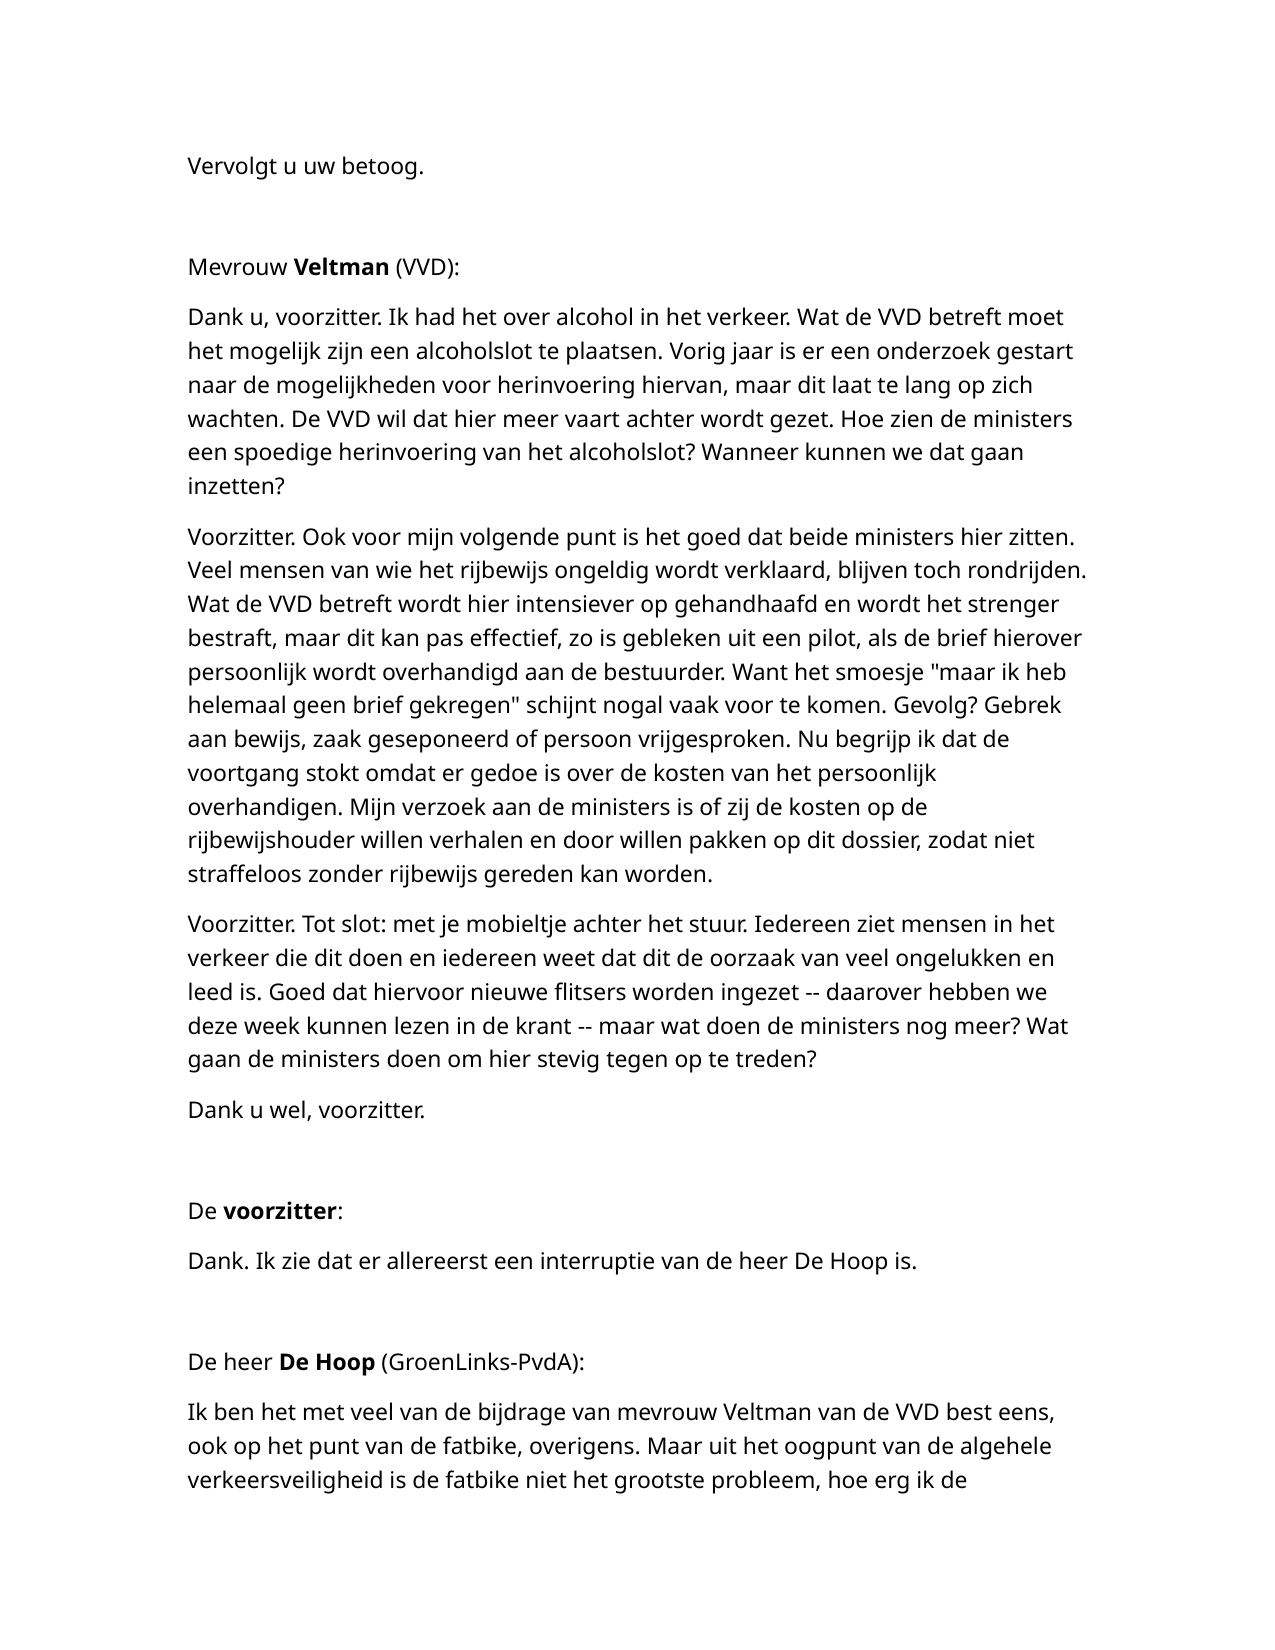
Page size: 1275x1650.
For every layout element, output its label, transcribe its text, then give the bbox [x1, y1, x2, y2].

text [187, 1396, 1087, 1495]
text De voorzitter: [187, 1194, 1087, 1226]
text De heer De Hoop (GroenLinks-PvdA): [187, 1346, 1087, 1377]
text Voorzitter. Ook voor mijn volgende punt is het goed dat beide ministers hier zitten. Veel mensen van wie het rijbewijs ongeldig wordt verklaard, blijven toch rondrijden. Wat de VVD betreft wordt hier intensiever op gehandhaafd en wordt het strenger bestraft, maar dit kan pas effectief, zo is gebleken uit een pilot, als de brief hierover persoonlijk wordt overhandigd aan de bestuurder. Want het smoesje "maar ik heb helemaal geen brief gekregen" schijnt nogal vaak voor te komen. Gevolg? Gebrek aan bewijs, zaak geseponeerd of persoon vrijgesproken. Nu begrijp ik dat de voortgang stokt omdat er gedoe is over de kosten van het persoonlijk overhandigen. Mijn verzoek aan de ministers is of zij de kosten op de rijbewijshouder willen verhalen en door willen pakken op dit dossier, zodat niet straffeloos zonder rijbewijs gereden kan worden. [187, 520, 1087, 889]
text Mevrouw Veltman (VVD): [187, 251, 1087, 282]
text Dank u, voorzitter. Ik had het over alcohol in het verkeer. Wat de VVD betreft moet het mogelijk zijn een alcoholslot te plaatsen. Vorig jaar is er een onderzoek gestart naar de mogelijkheden voor herinvoering hiervan, maar dit laat te lang op zich wachten. De VVD wil dat hier meer vaart achter wordt gezet. Hoe zien de ministers een spoedige herinvoering van het alcoholslot? Wanneer kunnen we dat gaan inzetten? [187, 301, 1087, 501]
text Vervolgt u uw betoog. [187, 150, 1087, 181]
text Voorzitter. Tot slot: met je mobieltje achter het stuur. Iedereen ziet mensen in het verkeer die dit doen en iedereen weet dat dit de oorzaak van veel ongelukken en leed is. Goed dat hiervoor nieuwe flitsers worden ingezet -- daarover hebben we deze week kunnen lezen in de krant -- maar wat doen de ministers nog meer? Wat gaan de ministers doen om hier stevig tegen op te treden? [187, 908, 1087, 1074]
text Dank. Ik zie dat er allereerst een interruptie van de heer De Hoop is. [187, 1245, 1087, 1276]
text Dank u wel, voorzitter. [187, 1094, 1087, 1125]
